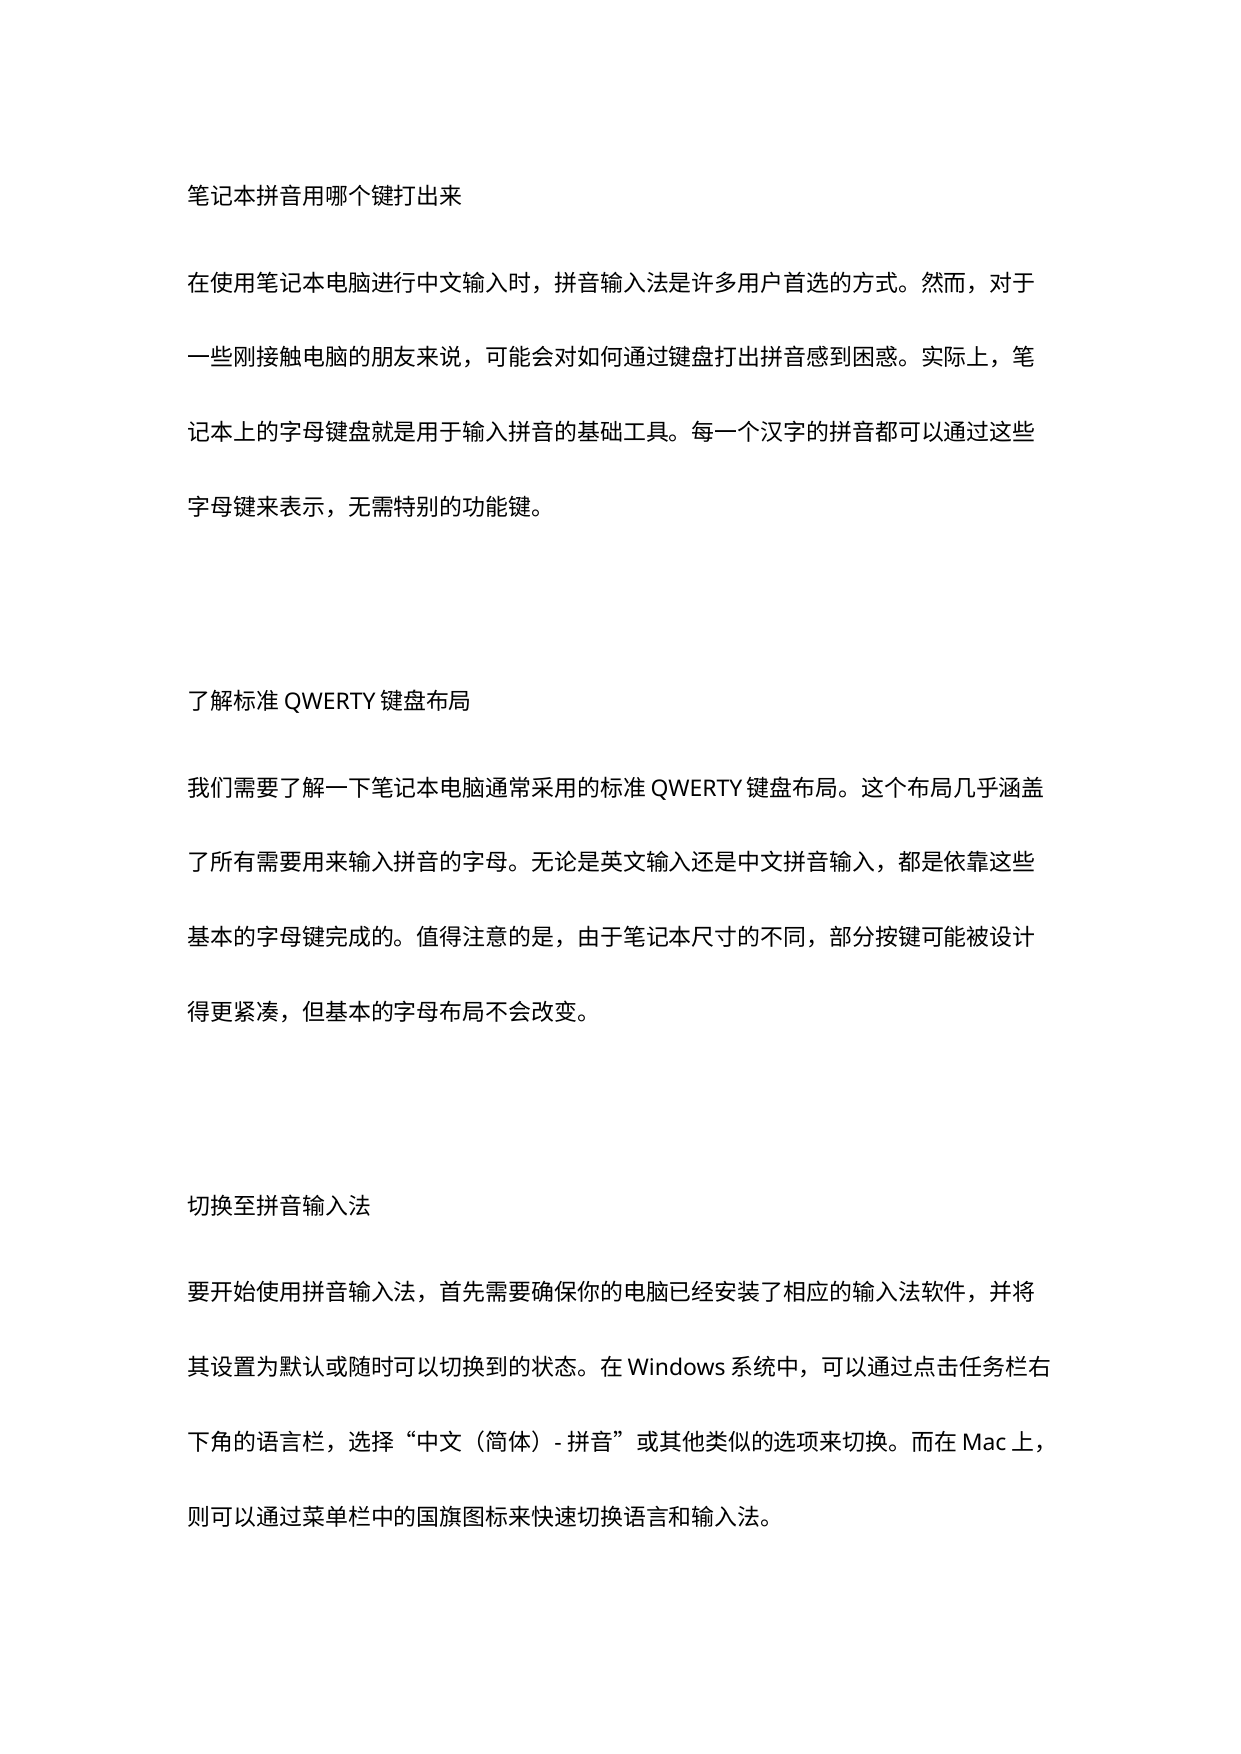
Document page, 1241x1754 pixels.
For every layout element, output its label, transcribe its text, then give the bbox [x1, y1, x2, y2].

text 了解标准QWERTY键盘布局 [187, 667, 1053, 732]
text 我们需要了解一下笔记本电脑通常采用的标准QWERTY键盘布局。这个布局几乎涵盖了所有需要用来输入拼音的字母。无论是英文输入还是中文拼音输入，都是依靠这些基本的字母键完成的。值得注意的是，由于笔记本尺寸的不同，部分按键可能被设计得更紧凑，但基本的字母布局不会改变。 [187, 753, 1053, 1043]
text 在使用笔记本电脑进行中文输入时，拼音输入法是许多用户首选的方式。然而，对于一些刚接触电脑的朋友来说，可能会对如何通过键盘打出拼音感到困惑。实际上，笔记本上的字母键盘就是用于输入拼音的基础工具。每一个汉字的拼音都可以通过这些字母键来表示，无需特别的功能键。 [187, 248, 1053, 538]
text 要开始使用拼音输入法，首先需要确保你的电脑已经安装了相应的输入法软件，并将其设置为默认或随时可以切换到的状态。在Windows系统中，可以通过点击任务栏右下角的语言栏，选择“中文（简体）- 拼音”或其他类似的选项来切换。而在Mac上，则可以通过菜单栏中的国旗图标来快速切换语言和输入法。 [187, 1258, 1053, 1547]
text 切换至拼音输入法 [187, 1172, 1053, 1237]
text 笔记本拼音用哪个键打出来 [187, 162, 1053, 227]
